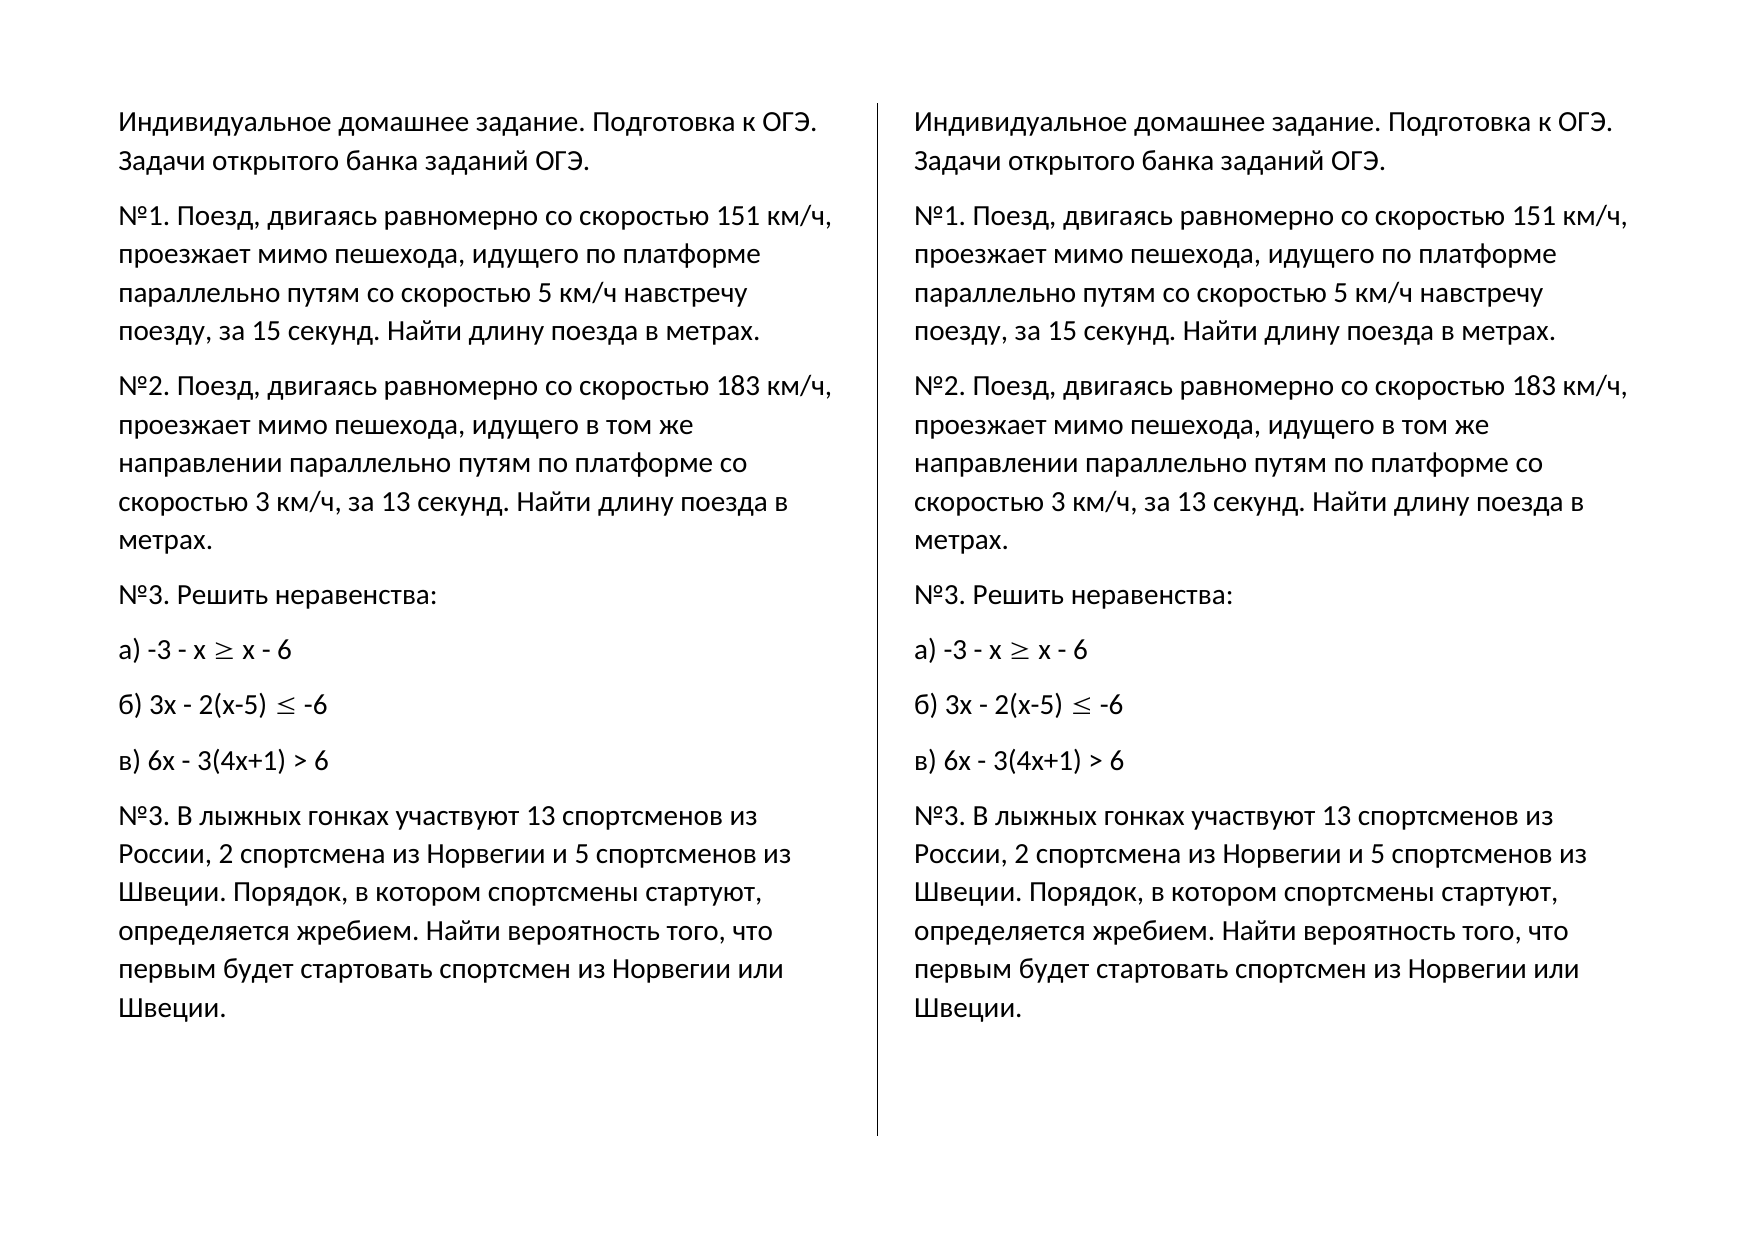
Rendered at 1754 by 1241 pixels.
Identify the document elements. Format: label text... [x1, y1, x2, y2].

text в) 6х - 3(4х+1) > 6 [914, 742, 1636, 777]
text в) 6х - 3(4х+1) > 6 [118, 742, 840, 777]
text №1. Поезд, двигаясь равномерно со скоростью 151 км/ч, проезжает мимо пешехода, идущего по платформе параллельно путям со скоростью 5 км/ч навстречу поезду, за 15 секунд. Найти длину поезда в метрах. [914, 197, 1636, 348]
text №3. В лыжных гонках участвуют 13 спортсменов из России, 2 спортсмена из Норвегии и 5 спортсменов из Швеции. Порядок, в котором спортсмены стартуют, определяется жребием. Найти вероятность того, что первым будет стартовать спортсмен из Норвегии или Швеции. [118, 797, 840, 1024]
text №3. Решить неравенства: [118, 576, 840, 612]
text №3. В лыжных гонках участвуют 13 спортсменов из России, 2 спортсмена из Норвегии и 5 спортсменов из Швеции. Порядок, в котором спортсмены стартуют, определяется жребием. Найти вероятность того, что первым будет стартовать спортсмен из Норвегии или Швеции. [914, 797, 1636, 1024]
text а) -3 - х х - 6 [118, 631, 840, 667]
text №3. Решить неравенства: [914, 576, 1636, 612]
text а) -3 - х х - 6 [914, 631, 1636, 667]
text б) 3х - 2(х-5) -6 [118, 686, 840, 722]
text Индивидуальное домашнее задание. Подготовка к ОГЭ. Задачи открытого банка заданий ОГЭ. [914, 103, 1636, 177]
text б) 3х - 2(х-5) -6 [914, 686, 1636, 722]
text №2. Поезд, двигаясь равномерно со скоростью 183 км/ч, проезжает мимо пешехода, идущего в том же направлении параллельно путям по платформе со скоростью 3 км/ч, за 13 секунд. Найти длину поезда в метрах. [118, 367, 840, 557]
text Индивидуальное домашнее задание. Подготовка к ОГЭ. Задачи открытого банка заданий ОГЭ. [118, 103, 840, 177]
text №2. Поезд, двигаясь равномерно со скоростью 183 км/ч, проезжает мимо пешехода, идущего в том же направлении параллельно путям по платформе со скоростью 3 км/ч, за 13 секунд. Найти длину поезда в метрах. [914, 367, 1636, 557]
text №1. Поезд, двигаясь равномерно со скоростью 151 км/ч, проезжает мимо пешехода, идущего по платформе параллельно путям со скоростью 5 км/ч навстречу поезду, за 15 секунд. Найти длину поезда в метрах. [118, 197, 840, 348]
